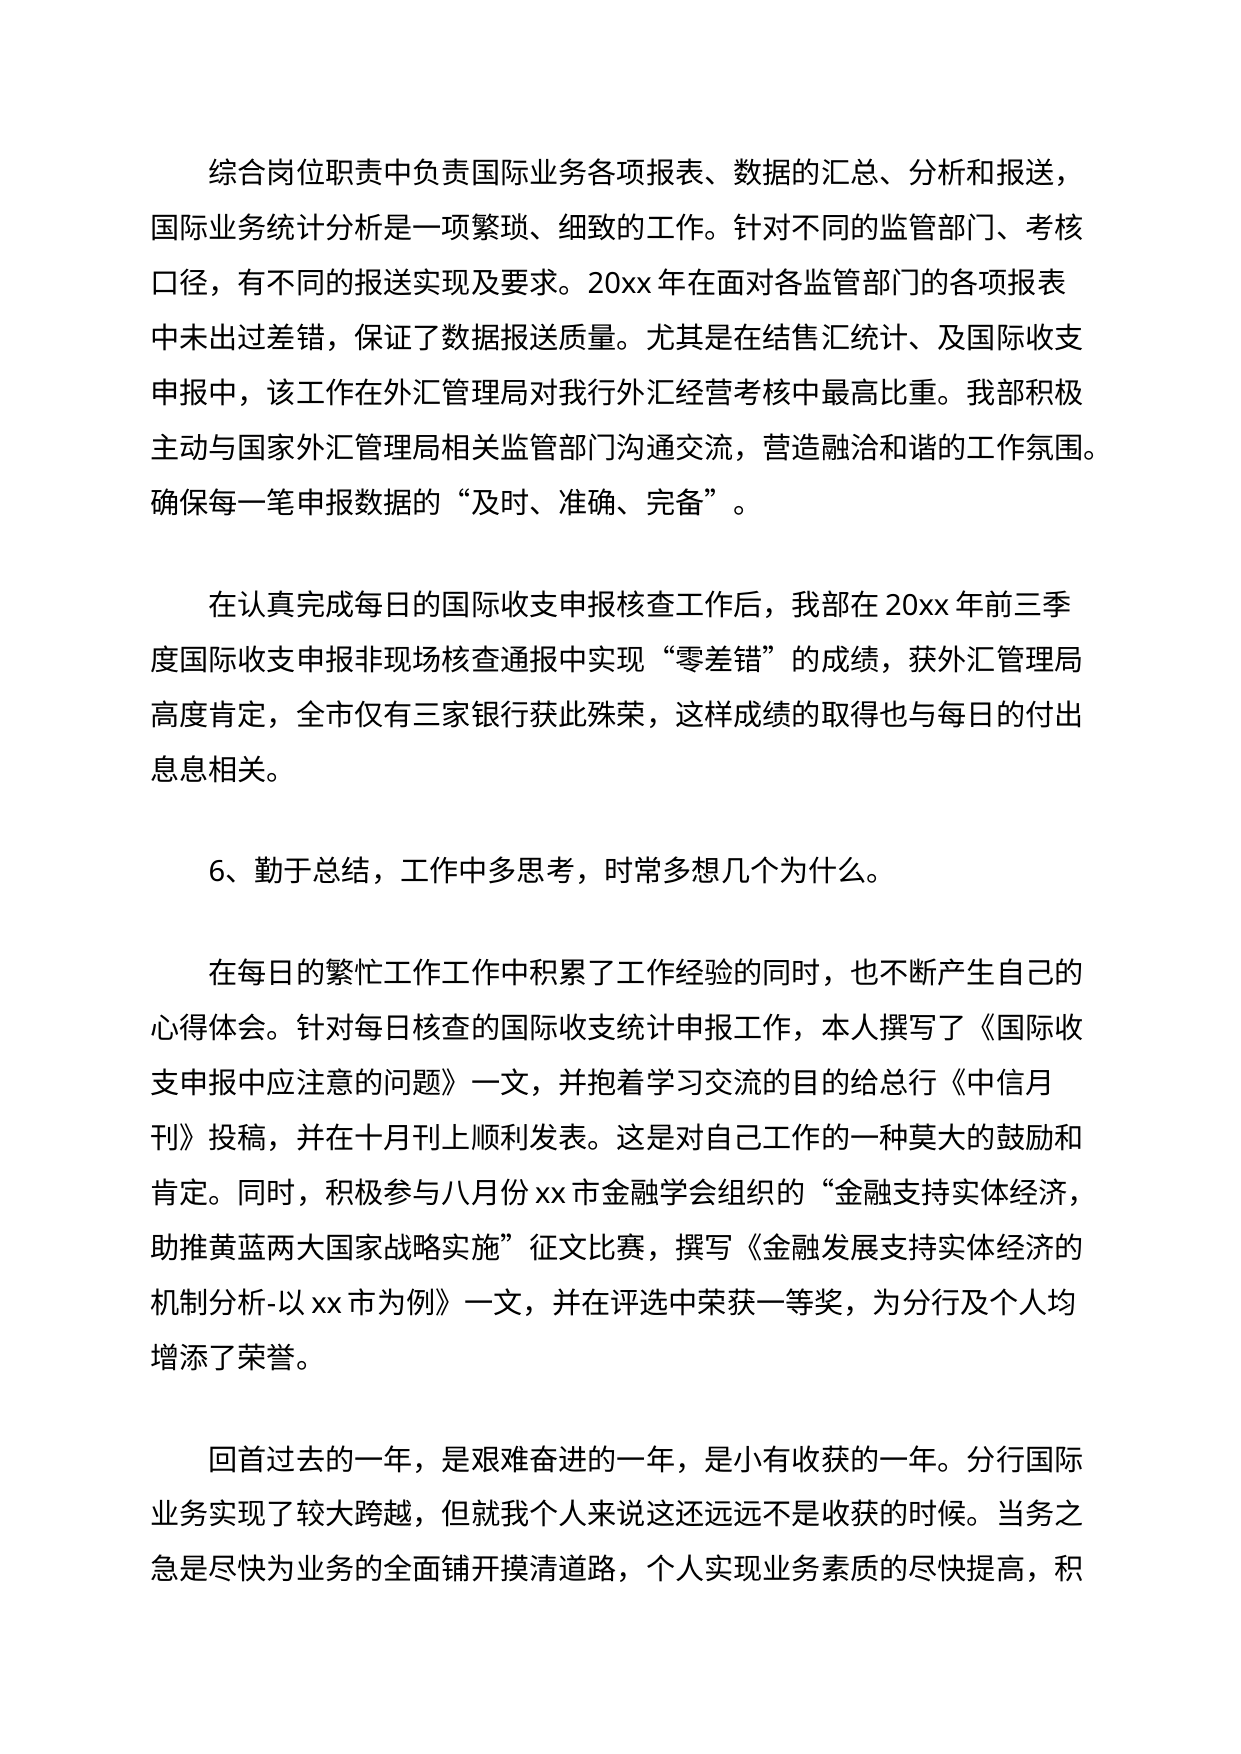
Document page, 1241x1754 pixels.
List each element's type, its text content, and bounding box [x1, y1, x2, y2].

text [150, 1436, 1090, 1588]
text 在每日的繁忙工作工作中积累了工作经验的同时，也不断产生自己的心得体会。针对每日核查的国际收支统计申报工作，本人撰写了《国际收支申报中应注意的问题》一文，并抱着学习交流的目的给总行《中信月刊》投稿，并在十月刊上顺利发表。这是对自己工作的一种莫大的鼓励和肯定。同时，积极参与八月份xx市金融学会组织的“金融支持实体经济，助推黄蓝两大国家战略实施”征文比赛，撰写《金融发展支持实体经济的机制分析-以xx市为例》一文，并在评选中荣获一等奖，为分行及个人均增添了荣誉。 [150, 950, 1090, 1377]
text 综合岗位职责中负责国际业务各项报表、数据的汇总、分析和报送，国际业务统计分析是一项繁琐、细致的工作。针对不同的监管部门、考核口径，有不同的报送实现及要求。20xx年在面对各监管部门的各项报表中未出过差错，保证了数据报送质量。尤其是在结售汇统计、及国际收支申报中，该工作在外汇管理局对我行外汇经营考核中最高比重。我部积极主动与国家外汇管理局相关监管部门沟通交流，营造融洽和谐的工作氛围。确保每一笔申报数据的“及时、准确、完备”。 [150, 150, 1090, 522]
text 在认真完成每日的国际收支申报核查工作后，我部在20xx年前三季度国际收支申报非现场核查通报中实现“零差错”的成绩，获外汇管理局高度肯定，全市仅有三家银行获此殊荣，这样成绩的取得也与每日的付出息息相关。 [150, 581, 1090, 788]
text 6、勤于总结，工作中多思考，时常多想几个为什么。 [150, 848, 1090, 890]
